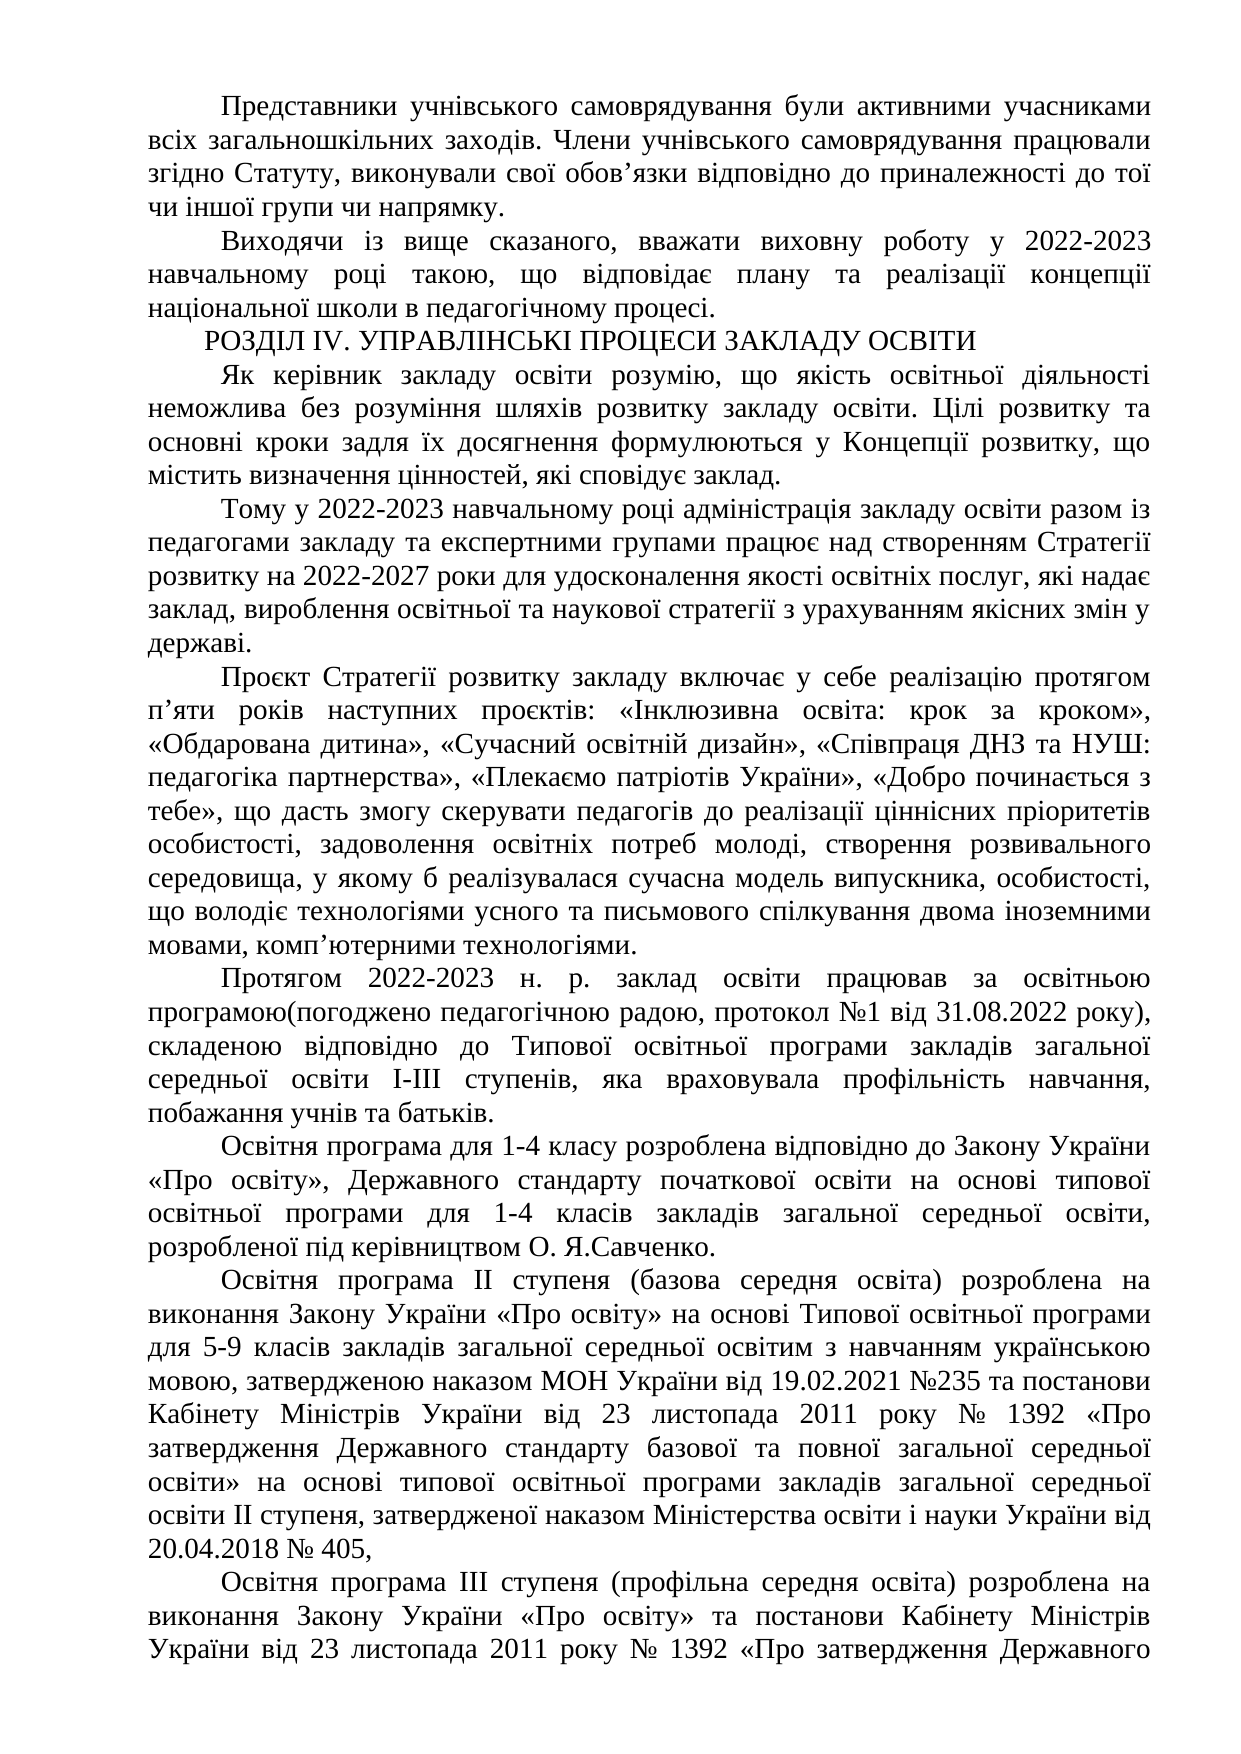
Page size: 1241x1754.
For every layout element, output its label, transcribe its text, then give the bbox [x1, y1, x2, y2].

text Виходячи із вище сказаного, вважати виховну роботу у 2022-2023 навчальному році такою, що відповідає плану та реалізації концепції національної школи в педагогічному процесі. [148, 223, 1152, 323]
text Протягом 2022-2023 н. р. заклад освіти працював за освітньою програмою(погоджено педагогічною радою, протокол №1 від 31.08.2022 року), складеною відповідно до Типової освітньої програми закладів загальної середньої освіти І-ІІІ ступенів, яка враховувала профільність навчання, побажання учнів та батьків. [148, 961, 1152, 1128]
text Представники учнівського самоврядування були активними учасниками всіх загальношкільних заходів. Члени учнівського самоврядування працювали згідно Статуту, виконували свої обов’язки відповідно до приналежності до тої чи іншої групи чи напрямку. [148, 88, 1152, 223]
text Як керівник закладу освіти розумію, що якість освітньої діяльності неможлива без розуміння шляхів розвитку закладу освіти. Цілі розвитку та основні кроки задля їх досягнення формулюються у Концепції розвитку, що містить визначення цінностей, які сповідує заклад. [148, 357, 1152, 491]
text РОЗДІЛ ІV. УПРАВЛІНСЬКІ ПРОЦЕСИ ЗАКЛАДУ ОСВІТИ [148, 323, 1152, 357]
text Тому у 2022-2023 навчальному році адміністрація закладу освіти разом із педагогами закладу та експертними групами працює над створенням Стратегії розвитку на 2022-2027 роки для удосконалення якості освітніх послуг, які надає заклад, вироблення освітньої та наукової стратегії з урахуванням якісних змін у державі. [148, 491, 1152, 659]
text Проєкт Стратегії розвитку закладу включає у себе реалізацію протягом п’яти років наступних проєктів: «Інклюзивна освіта: крок за кроком», «Обдарована дитина», «Сучасний освітній дизайн», «Співпраця ДНЗ та НУШ: педагогіка партнерства», «Плекаємо патріотів України», «Добро починається з тебе», що дасть змогу скерувати педагогів до реалізації ціннісних пріоритетів особистості, задоволення освітніх потреб молоді, створення розвивального середовища, у якому б реалізувалася сучасна модель випускника, особистості, що володіє технологіями усного та письмового спілкування двома іноземними мовами, комп’ютерними технологіями. [148, 659, 1152, 961]
text Освітня програма ІІ ступеня (базова середня освіта) розроблена на виконання Закону України «Про освіту» на основі Типової освітньої програми для 5-9 класів закладів загальної середньої освітим з навчанням українською мовою, затвердженою наказом МОН України від 19.02.2021 №235 та постанови Кабінету Міністрів України від 23 листопада 2011 року № 1392 «Про затвердження Державного стандарту базової та повної загальної середньої освіти» на основі типової освітньої програми закладів загальної середньої освіти ІІ ступеня, затвердженої наказом Міністерства освіти і науки України від 20.04.2018 № 405, [148, 1262, 1152, 1564]
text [148, 1564, 1152, 1665]
text Освітня програма для 1-4 класу розроблена відповідно до Закону України «Про освіту», Державного стандарту початкової освіти на основі типової освітньої програми для 1-4 класів закладів загальної середньої освіти, розробленої під керівництвом О. Я.Савченко. [148, 1128, 1152, 1262]
